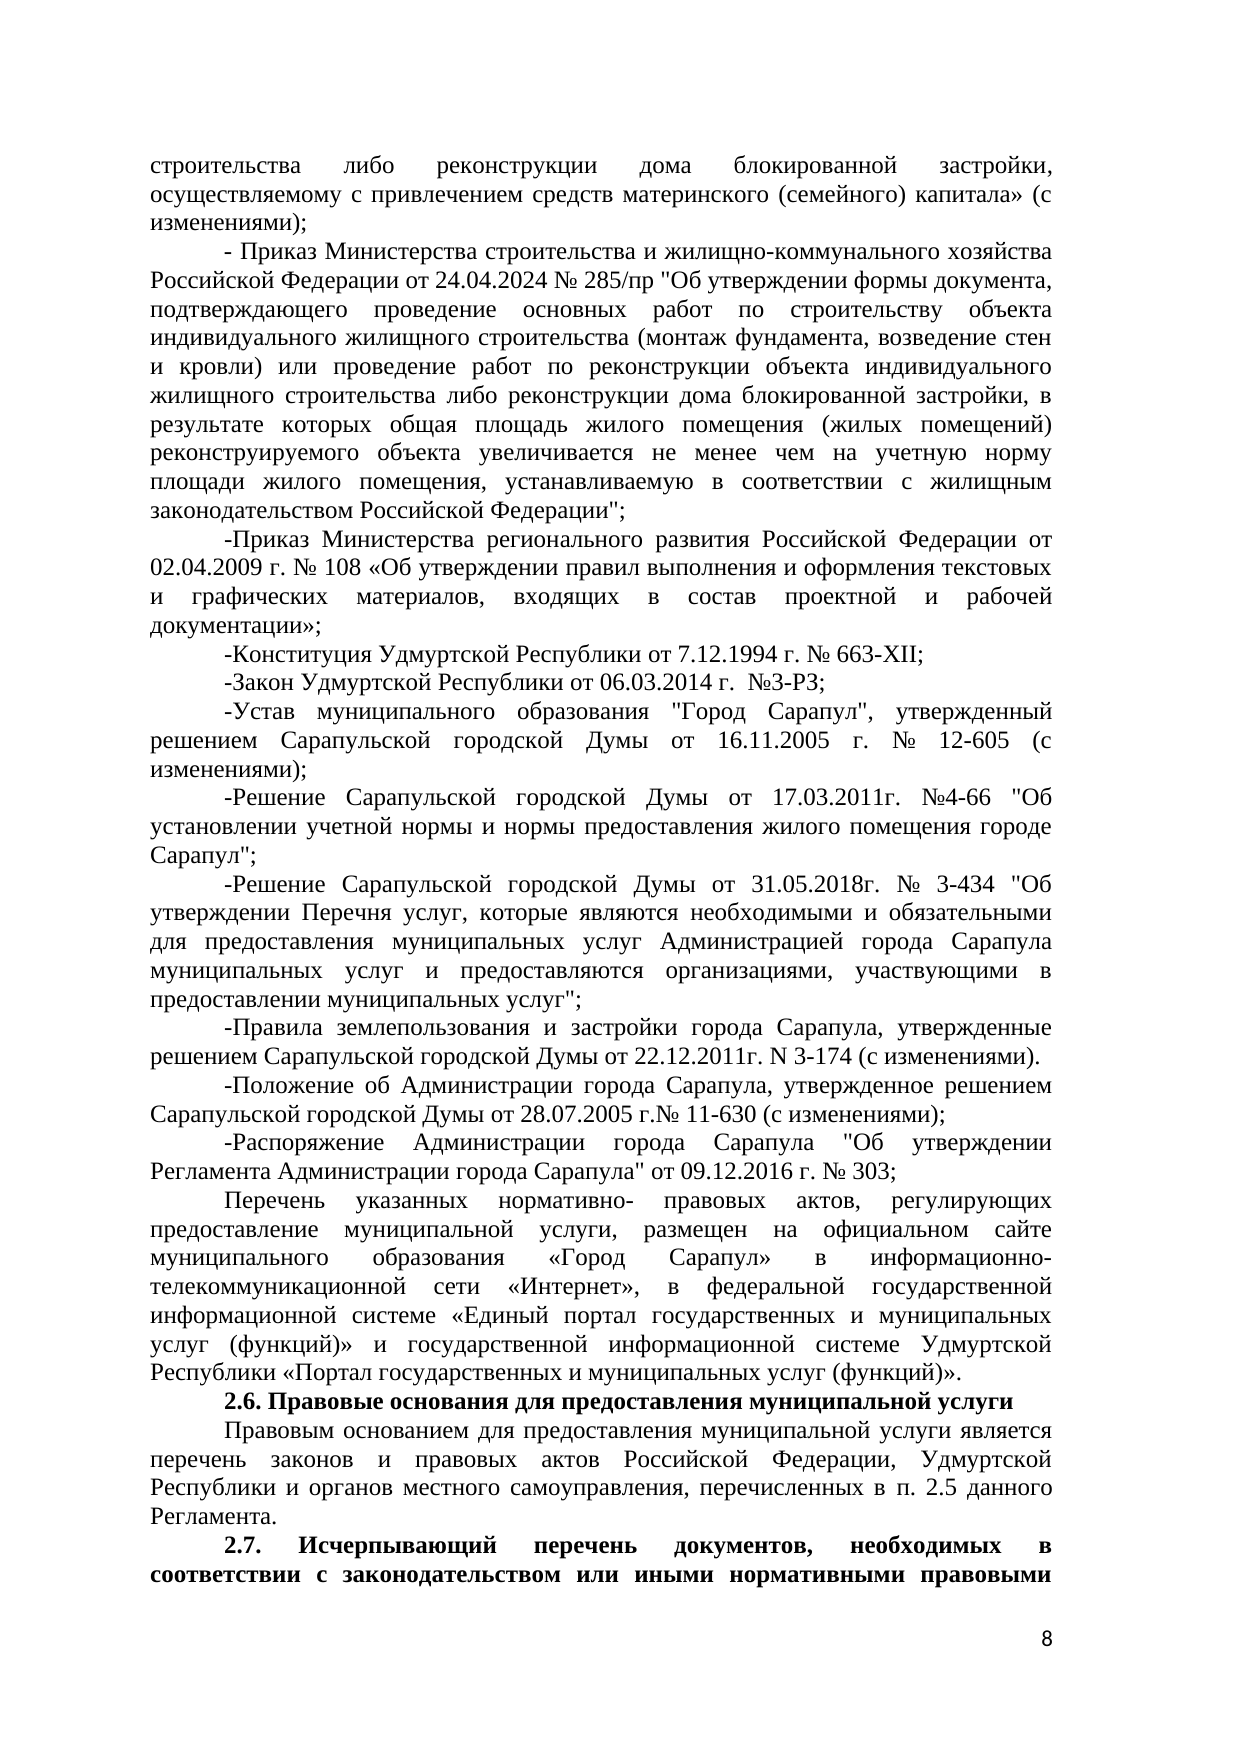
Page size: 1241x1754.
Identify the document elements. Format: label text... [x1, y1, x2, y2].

text 2.6. Правовые основания для предоставления муниципальной услуги [150, 1386, 1053, 1415]
text - Приказ Министерства строительства и жилищно-коммунального хозяйства Российской Федерации от 24.04.2024 № 285/пр "Об утверждении формы документа, подтверждающего проведение основных работ по строительству объекта индивидуального жилищного строительства (монтаж фундамента, возведение стен и кровли) или проведение работ по реконструкции объекта индивидуального жилищного строительства либо реконструкции дома блокированной застройки, в результате которых общая площадь жилого помещения (жилых помещений) реконструируемого объекта увеличивается не менее чем на учетную норму площади жилого помещения, устанавливаемую в соответствии с жилищным законодательством Российской Федерации"; [150, 236, 1053, 524]
text -Правила землепользования и застройки города Сарапула, утвержденные решением Сарапульской городской Думы от 22.12.2011г. N 3-174 (с изменениями). [150, 1012, 1053, 1070]
text -Решение Сарапульской городской Думы от 31.05.2018г. № 3-434 "Об утверждении Перечня услуг, которые являются необходимыми и обязательными для предоставления муниципальных услуг Администрацией города Сарапула муниципальных услуг и предоставляются организациями, участвующими в предоставлении муниципальных услуг"; [150, 869, 1053, 1012]
text -Решение Сарапульской городской Думы от 17.03.2011г. №4-66 "Об установлении учетной нормы и нормы предоставления жилого помещения городе Сарапул"; [150, 782, 1053, 869]
text Правовым основанием для предоставления муниципальной услуги является перечень законов и правовых актов Российской Федерации, Удмуртской Республики и органов местного самоуправления, перечисленных в п. 2.5 данного Регламента. [150, 1415, 1053, 1530]
text -Конституция Удмуртской Республики от 7.12.1994 г. № 663-XII; [150, 639, 1053, 667]
text -Положение об Администрации города Сарапула, утвержденное решением Сарапульской городской Думы от 28.07.2005 г.№ 11-630 (с изменениями); [150, 1070, 1053, 1127]
text -Распоряжение Администрации города Сарапула "Об утверждении Регламента Администрации города Сарапула" от 09.12.2016 г. № 303; [150, 1127, 1053, 1185]
text -Приказ Министерства регионального развития Российской Федерации от 02.04.2009 г. № 108 «Об утверждении правил выполнения и оформления текстовых и графических материалов, входящих в состав проектной и рабочей документации»; [150, 524, 1053, 639]
text -Устав муниципального образования "Город Сарапул", утвержденный решением Сарапульской городской Думы от 16.11.2005 г. № 12-605 (с изменениями); [150, 696, 1053, 782]
text -Закон Удмуртской Республики от 06.03.2014 г. №3-РЗ; [150, 667, 1053, 696]
text Перечень указанных нормативно- правовых актов, регулирующих предоставление муниципальной услуги, размещен на официальном сайте муниципального образования «Город Сарапул» в информационно- телекоммуникационной сети «Интернет», в федеральной государственной информационной системе «Единый портал государственных и муниципальных услуг (функций)» и государственной информационной системе Удмуртской Республики «Портал государственных и муниципальных услуг (функций)». [150, 1185, 1053, 1386]
